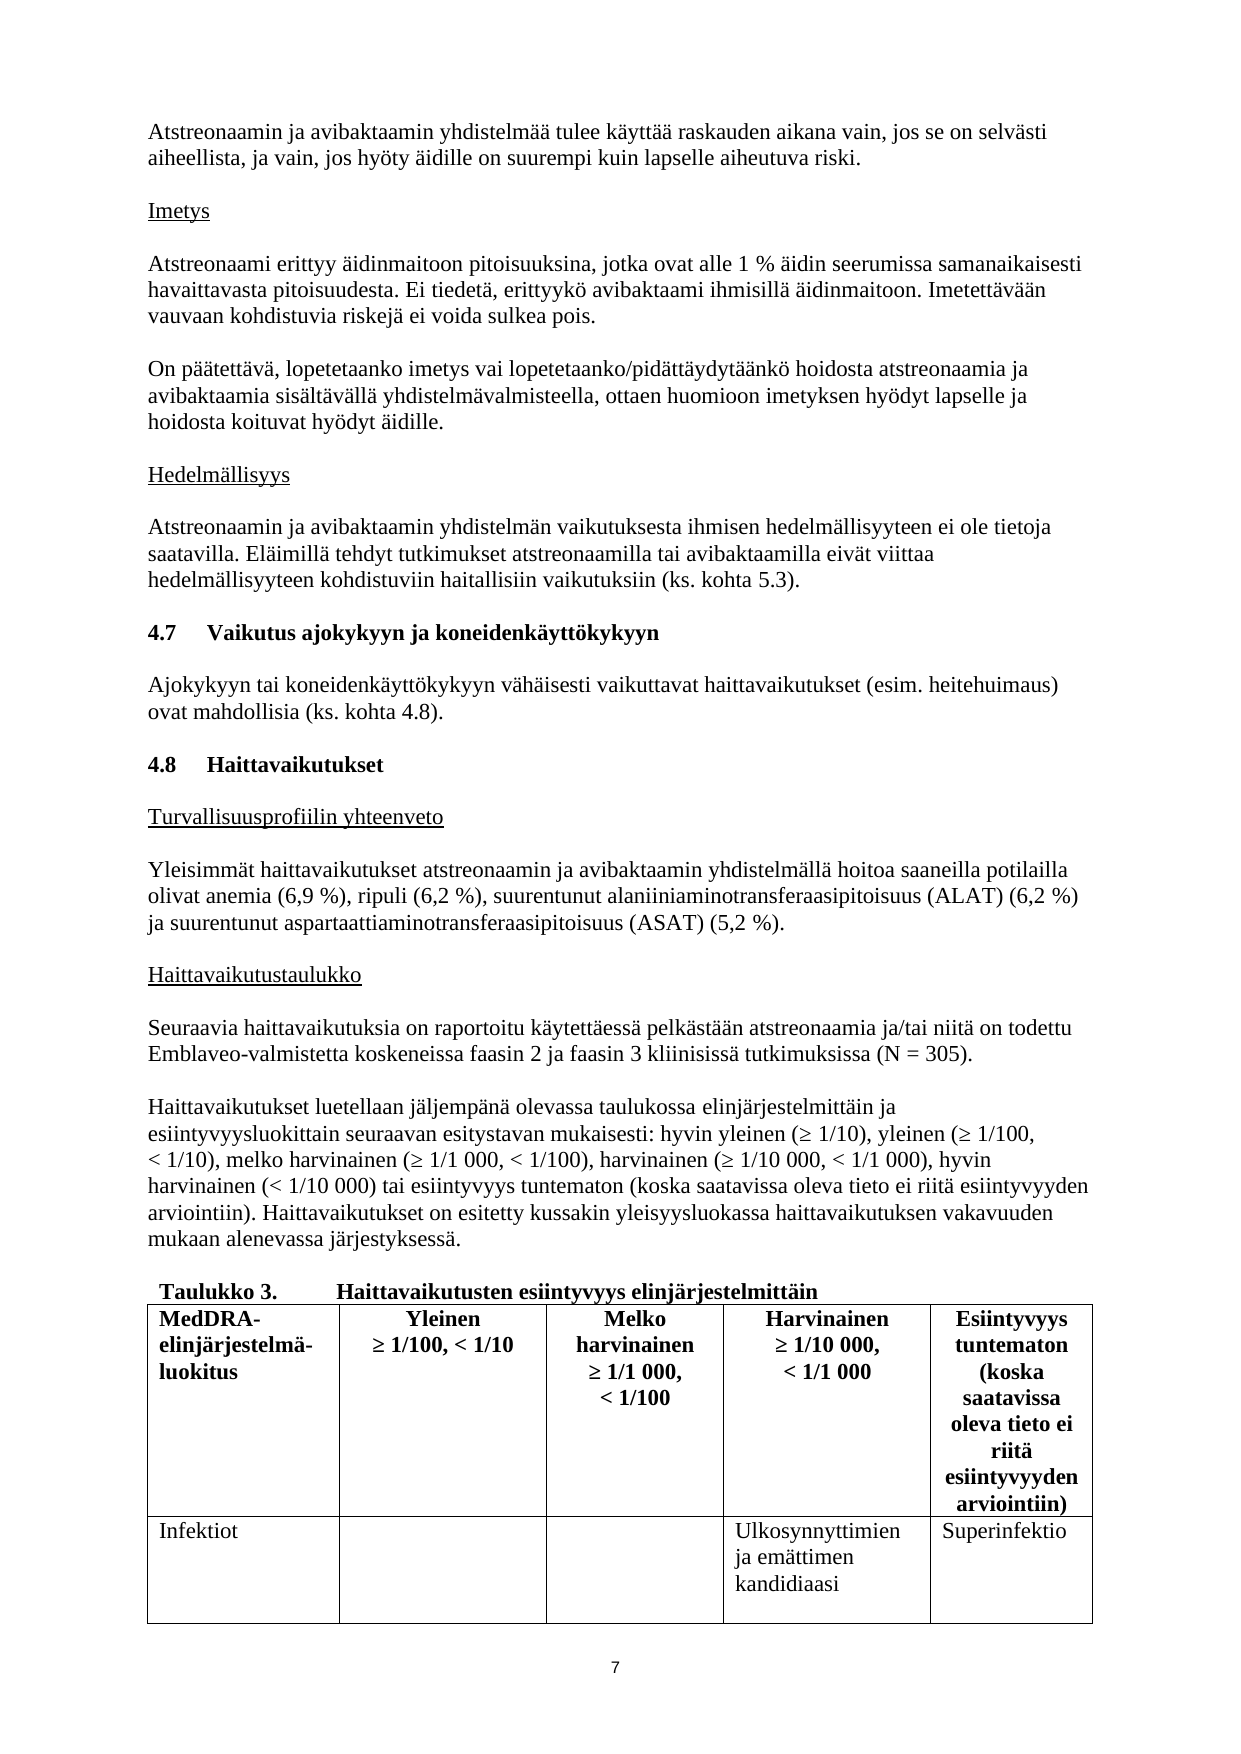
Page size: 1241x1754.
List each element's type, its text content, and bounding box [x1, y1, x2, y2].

text Atstreonaamin ja avibaktaamin yhdistelmää tulee käyttää raskauden aikana vain, jos se on selvästi aiheellista, ja vain, jos hyöty äidille on suurempi kuin lapselle aiheutuva riski. [148, 118, 1093, 171]
text Atstreonaamin ja avibaktaamin yhdistelmän vaikutuksesta ihmisen hedelmällisyyteen ei ole tietoja saatavilla. Eläimillä tehdyt tutkimukset atstreonaamilla tai avibaktaamilla eivät viittaa hedelmällisyyteen kohdistuviin haitallisiin vaikutuksiin (ks. kohta 5.3). [148, 513, 1093, 592]
table_cell Melko harvinainen ≥ 1/1 000, < 1/100 [547, 1305, 723, 1516]
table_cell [931, 1305, 1092, 1516]
table_cell Infektiot [148, 1517, 339, 1622]
text Atstreonaami erittyy äidinmaitoon pitoisuuksina, jotka ovat alle 1 % äidin seerumissa samanaikaisesti havaittavasta pitoisuudesta. Ei tiedetä, erittyykö avibaktaami ihmisillä äidinmaitoon. Imetettävään vauvaan kohdistuvia riskejä ei voida sulkea pois. [148, 250, 1093, 329]
text Haittavaikutustaulukko [148, 961, 1093, 988]
table_cell [547, 1517, 723, 1622]
text Imetys [148, 197, 1093, 223]
text Seuraavia haittavaikutuksia on raportoitu käytettäessä pelkästään atstreonaamia ja/tai niitä on todettu Emblaveo-valmistetta koskeneissa faasin 2 ja faasin 3 kliinisissä tutkimuksissa (N = 305). [148, 1014, 1093, 1067]
text Turvallisuusprofiilin yhteenveto [148, 803, 1093, 830]
table_cell Superinfektio [931, 1517, 1092, 1622]
text 4.7 Vaikutus ajokykyyn ja koneidenkäyttökykyyn [148, 619, 1093, 645]
text 4.8 Haittavaikutukset [148, 751, 1093, 777]
table_cell Harvinainen ≥ 1/10 000, < 1/1 000 [724, 1305, 930, 1516]
text Ajokykyyn tai koneidenkäyttökykyyn vähäisesti vaikuttavat haittavaikutukset (esim. heitehuimaus) ovat mahdollisia (ks. kohta 4.8). [148, 672, 1093, 724]
text Hedelmällisyys [148, 461, 1093, 487]
table_cell Yleinen ≥ 1/100, < 1/10 [340, 1305, 546, 1516]
text Yleisimmät haittavaikutukset atstreonaamin ja avibaktaamin yhdistelmällä hoitoa saaneilla potilailla olivat anemia (6,9 %), ripuli (6,2 %), suurentunut alaniiniaminotransferaasipitoisuus (ALAT) (6,2 %) ja suurentunut aspartaattiaminotransferaasipitoisuus (ASAT) (5,2 %). [148, 856, 1093, 935]
table_header Taulukko 3. Haittavaikutusten esiintyvyys elinjärjestelmittäin [148, 1278, 1093, 1304]
table_cell [340, 1517, 546, 1622]
table_cell Ulkosynnyttimien ja emättimen kandidiaasi Emätininfektio [724, 1517, 930, 1622]
table_cell MedDRA-elinjärjestelmä-luokitus [148, 1305, 339, 1516]
text Haittavaikutukset luetellaan jäljempänä olevassa taulukossa elinjärjestelmittäin ja esiintyvyysluokittain seuraavan esitystavan mukaisesti: hyvin yleinen (≥ 1/10), yleinen (≥ 1/100, < 1/10), melko harvinainen (≥ 1/1 000, < 1/100), harvinainen (≥ 1/10 000, < 1/1 000), hyvin harvinainen (< 1/10 000) tai esiintyvyys tuntematon (koska saatavissa oleva tieto ei riitä esiintyvyyden arviointiin). Haittavaikutukset on esitetty kussakin yleisyysluokassa haittavaikutuksen vakavuuden mukaan alenevassa järjestyksessä. [148, 1093, 1093, 1251]
text On päätettävä, lopetetaanko imetys vai lopetetaanko/pidättäydytäänkö hoidosta atstreonaamia ja avibaktaamia sisältävällä yhdistelmävalmisteella, ottaen huomioon imetyksen hyödyt lapselle ja hoidosta koituvat hyödyt äidille. [148, 355, 1093, 434]
